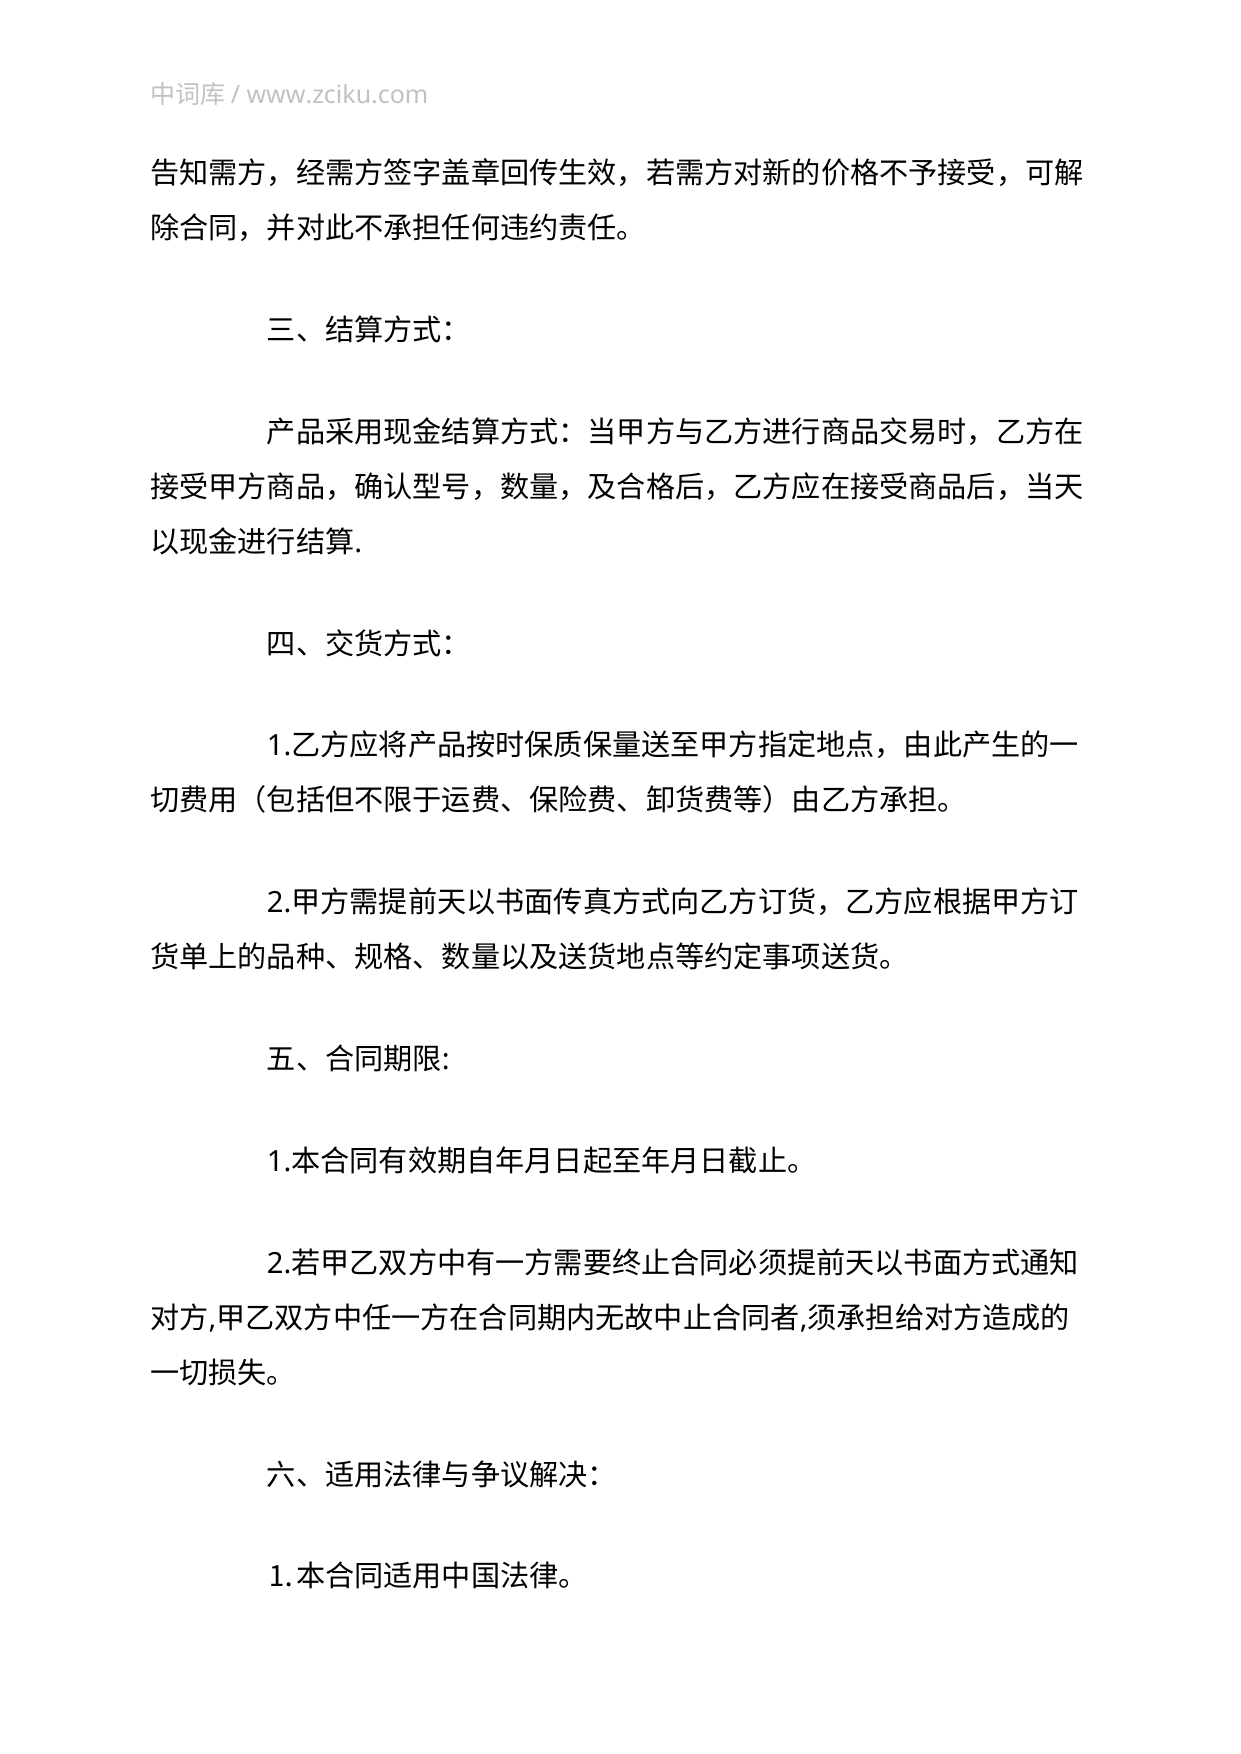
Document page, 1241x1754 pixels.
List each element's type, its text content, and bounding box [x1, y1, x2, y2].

text 1.乙方应将产品按时保质保量送至甲方指定地点，由此产生的一切费用（包括但不限于运费、保险费、卸货费等）由乙方承担。 [150, 722, 1090, 819]
text 2.若甲乙双方中有一方需要终止合同必须提前天以书面方式通知对方,甲乙双方中任一方在合同期内无故中止合同者,须承担给对方造成的一切损失。 [150, 1239, 1090, 1392]
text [150, 150, 1090, 247]
text 1.本合同有效期自年月日起至年月日截止。 [150, 1137, 1090, 1180]
text ⒈本合同适用中国法律。 [150, 1553, 1090, 1595]
text 2.甲方需提前天以书面传真方式向乙方订货，乙方应根据甲方订货单上的品种、规格、数量以及送货地点等约定事项送货。 [150, 879, 1090, 976]
text 五、合同期限: [150, 1036, 1090, 1078]
text 四、交货方式： [150, 620, 1090, 662]
text 产品采用现金结算方式：当甲方与乙方进行商品交易时，乙方在接受甲方商品，确认型号，数量，及合格后，乙方应在接受商品后，当天以现金进行结算. [150, 408, 1090, 561]
text 三、结算方式： [150, 307, 1090, 349]
text 六、适用法律与争议解决： [150, 1451, 1090, 1493]
